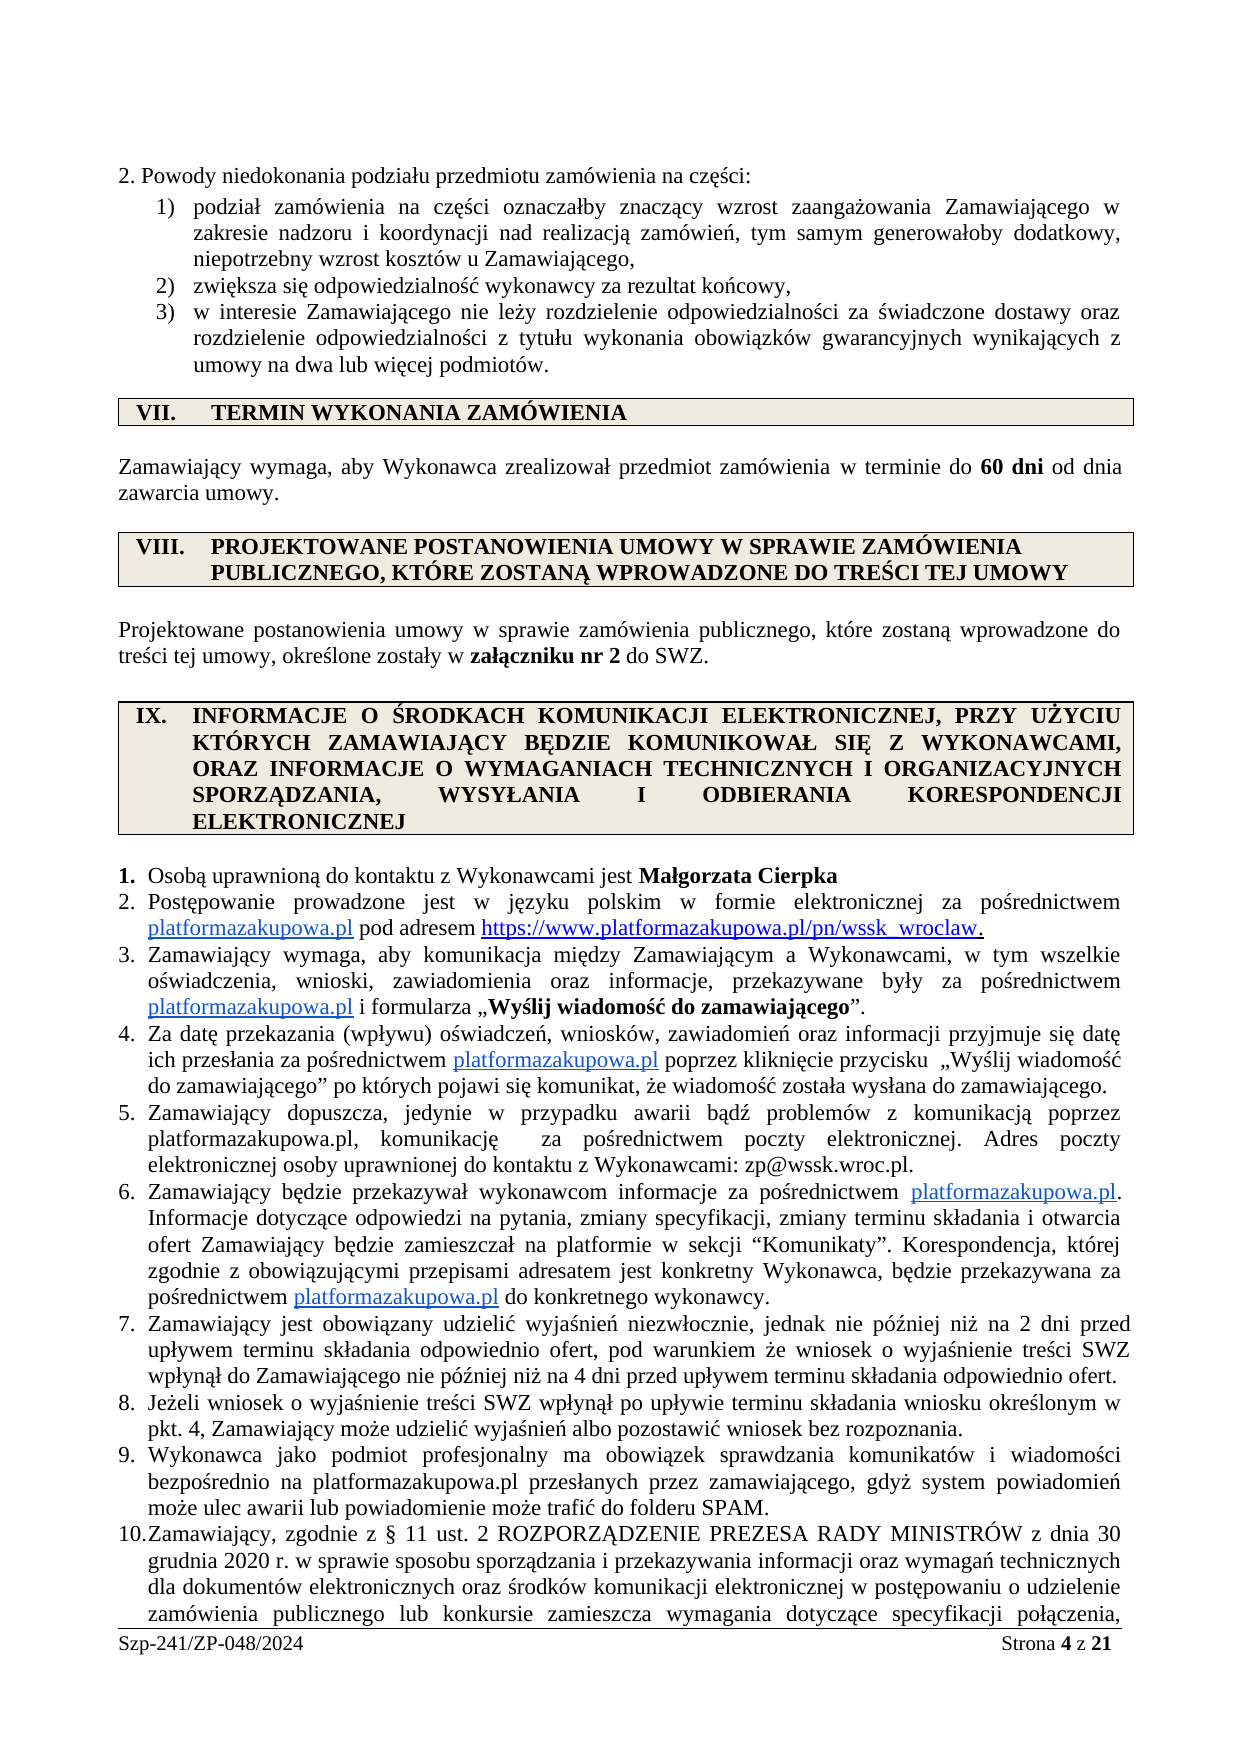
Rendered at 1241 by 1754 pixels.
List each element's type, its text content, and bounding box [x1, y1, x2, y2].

list Za datę przekazania (wpływu) oświadczeń, wniosków, zawiadomień oraz informacji przyjmuje się datę ich przesłania za pośrednictwem platformazakupowa.pl poprzez kliknięcie przycisku „Wyślij wiadomość do zamawiającego” po których pojawi się komunikat, że wiadomość została wysłana do zamawiającego. [118, 1020, 1122, 1099]
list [118, 1521, 1122, 1626]
table_header PROJEKTOWANE POSTANOWIENIA UMOWY W SPRAWIE ZAMÓWIENIA PUBLICZNEGO, KTÓRE ZOSTANĄ WPROWADZONE DO TREŚCI TEJ UMOWY [119, 533, 1133, 586]
list Zamawiający będzie przekazywał wykonawcom informacje za pośrednictwem platformazakupowa.pl. Informacje dotyczące odpowiedzi na pytania, zmiany specyfikacji, zmiany terminu składania i otwarcia ofert Zamawiający będzie zamieszczał na platformie w sekcji “Komunikaty”. Korespondencja, której zgodnie z obowiązującymi przepisami adresatem jest konkretny Wykonawca, będzie przekazywana za pośrednictwem platformazakupowa.pl do konkretnego wykonawcy. [118, 1178, 1122, 1310]
list Zamawiający jest obowiązany udzielić wyjaśnień niezwłocznie, jednak nie później niż na 2 dni przed upływem terminu składania odpowiednio ofert, pod warunkiem że wniosek o wyjaśnienie treści SWZ wpłynął do Zamawiającego nie później niż na 4 dni przed upływem terminu składania odpowiednio ofert. [118, 1310, 1132, 1389]
text 2. Powody niedokonania podziału przedmiotu zamówienia na części: [118, 162, 1115, 189]
table_header INFORMACJE O ŚRODKACH KOMUNIKACJI ELEKTRONICZNEJ, PRZY UŻYCIU KTÓRYCH ZAMAWIAJĄCY BĘDZIE KOMUNIKOWAŁ SIĘ Z WYKONAWCAMI, ORAZ INFORMACJE O WYMAGANIACH TECHNICZNYCH I ORGANIZACYJNYCH SPORZĄDZANIA, WYSYŁANIA I ODBIERANIA KORESPONDENCJI ELEKTRONICZNEJ [119, 703, 1133, 834]
list Osobą uprawnioną do kontaktu z Wykonawcami jest Małgorzata Cierpka [118, 862, 1122, 888]
list Jeżeli wniosek o wyjaśnienie treści SWZ wpłynął po upływie terminu składania wniosku określonym w pkt. 4, Zamawiający może udzielić wyjaśnień albo pozostawić wniosek bez rozpoznania. [118, 1389, 1122, 1441]
list Wykonawca jako podmiot profesjonalny ma obowiązek sprawdzania komunikatów i wiadomości bezpośrednio na platformazakupowa.pl przesłanych przez zamawiającego, gdyż system powiadomień może ulec awarii lub powiadomienie może trafić do folderu SPAM. [118, 1441, 1122, 1521]
list Zamawiający dopuszcza, jedynie w przypadku awarii bądź problemów z komunikacją poprzez platformazakupowa.pl, komunikację za pośrednictwem poczty elektronicznej. Adres poczty elektronicznej osoby uprawnionej do kontaktu z Wykonawcami: zp@wssk.wroc.pl. [118, 1099, 1122, 1178]
list Zamawiający wymaga, aby komunikacja między Zamawiającym a Wykonawcami, w tym wszelkie oświadczenia, wnioski, zawiadomienia oraz informacje, przekazywane były za pośrednictwem platformazakupowa.pl i formularza „Wyślij wiadomość do zamawiającego”. [118, 941, 1122, 1020]
list w interesie Zamawiającego nie leży rozdzielenie odpowiedzialności za świadczone dostawy oraz rozdzielenie odpowiedzialności z tytułu wykonania obowiązków gwarancyjnych wynikających z umowy na dwa lub więcej podmiotów. [156, 298, 1122, 377]
text Zamawiający wymaga, aby Wykonawca zrealizował przedmiot zamówienia w terminie do 60 dni od dnia zawarcia umowy. [118, 453, 1122, 506]
text Projektowane postanowienia umowy w sprawie zamówienia publicznego, które zostaną wprowadzone do treści tej umowy, określone zostały w załączniku nr 2 do SWZ. [118, 616, 1122, 669]
list podział zamówienia na części oznaczałby znaczący wzrost zaangażowania Zamawiającego w zakresie nadzoru i koordynacji nad realizacją zamówień, tym samym generowałoby dodatkowy, niepotrzebny wzrost kosztów u Zamawiającego, [156, 193, 1122, 272]
table_header TERMIN WYKONANIA ZAMÓWIENIA [119, 399, 1133, 425]
list zwiększa się odpowiedzialność wykonawcy za rezultat końcowy, [156, 272, 1122, 298]
list Postępowanie prowadzone jest w języku polskim w formie elektronicznej za pośrednictwem platformazakupowa.pl pod adresem https://www.platformazakupowa.pl/pn/wssk_wroclaw. [118, 888, 1122, 941]
